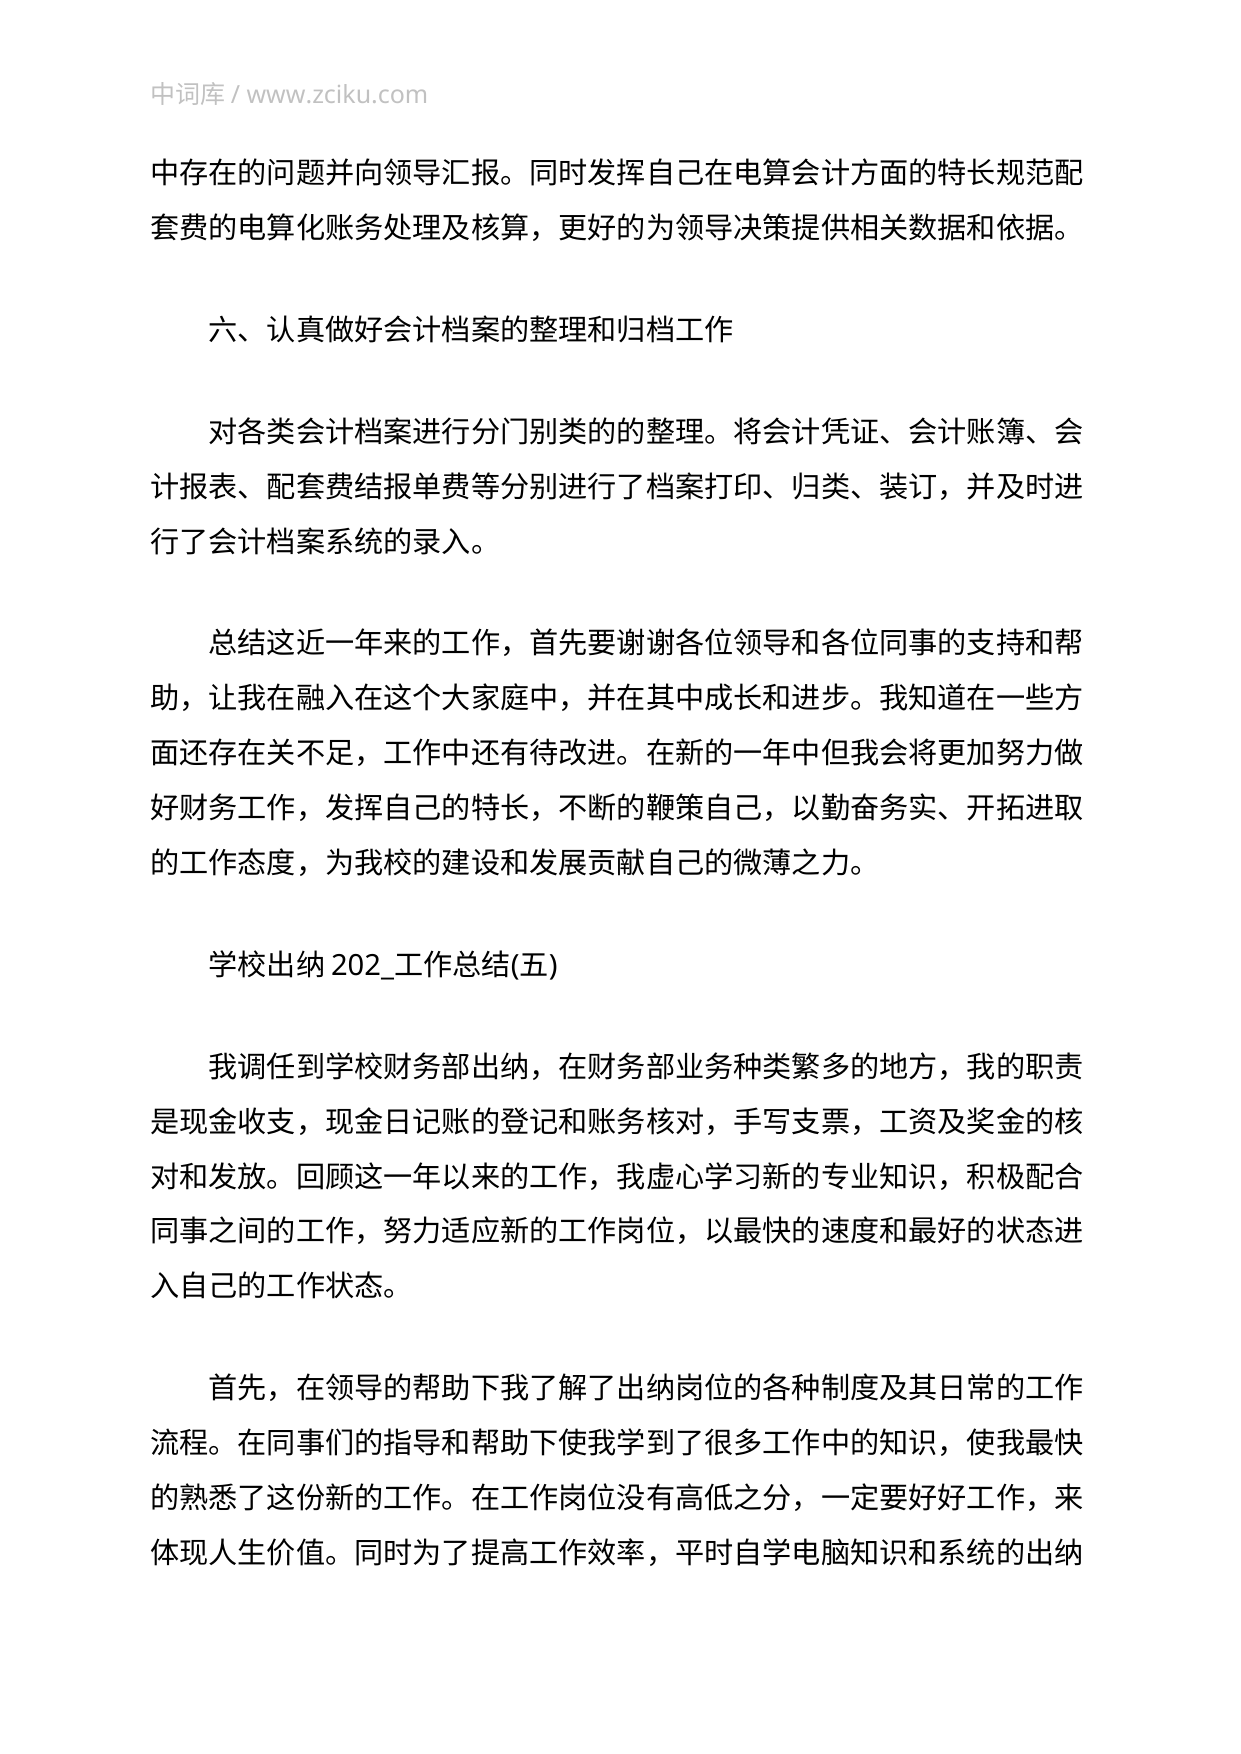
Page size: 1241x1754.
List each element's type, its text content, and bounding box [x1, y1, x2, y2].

text 我调任到学校财务部出纳，在财务部业务种类繁多的地方，我的职责是现金收支，现金日记账的登记和账务核对，手写支票，工资及奖金的核对和发放。回顾这一年以来的工作，我虚心学习新的专业知识，积极配合同事之间的工作，努力适应新的工作岗位，以最快的速度和最好的状态进入自己的工作状态。 [150, 1043, 1090, 1305]
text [150, 150, 1090, 247]
text 总结这近一年来的工作，首先要谢谢各位领导和各位同事的支持和帮助，让我在融入在这个大家庭中，并在其中成长和进步。我知道在一些方面还存在关不足，工作中还有待改进。在新的一年中但我会将更加努力做好财务工作，发挥自己的特长，不断的鞭策自己，以勤奋务实、开拓进取的工作态度，为我校的建设和发展贡献自己的微薄之力。 [150, 620, 1090, 882]
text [150, 1365, 1090, 1572]
text 学校出纳202_工作总结(五) [150, 941, 1090, 984]
text 六、认真做好会计档案的整理和归档工作 [150, 307, 1090, 349]
text 对各类会计档案进行分门别类的的整理。将会计凭证、会计账簿、会计报表、配套费结报单费等分别进行了档案打印、归类、装订，并及时进行了会计档案系统的录入。 [150, 408, 1090, 561]
